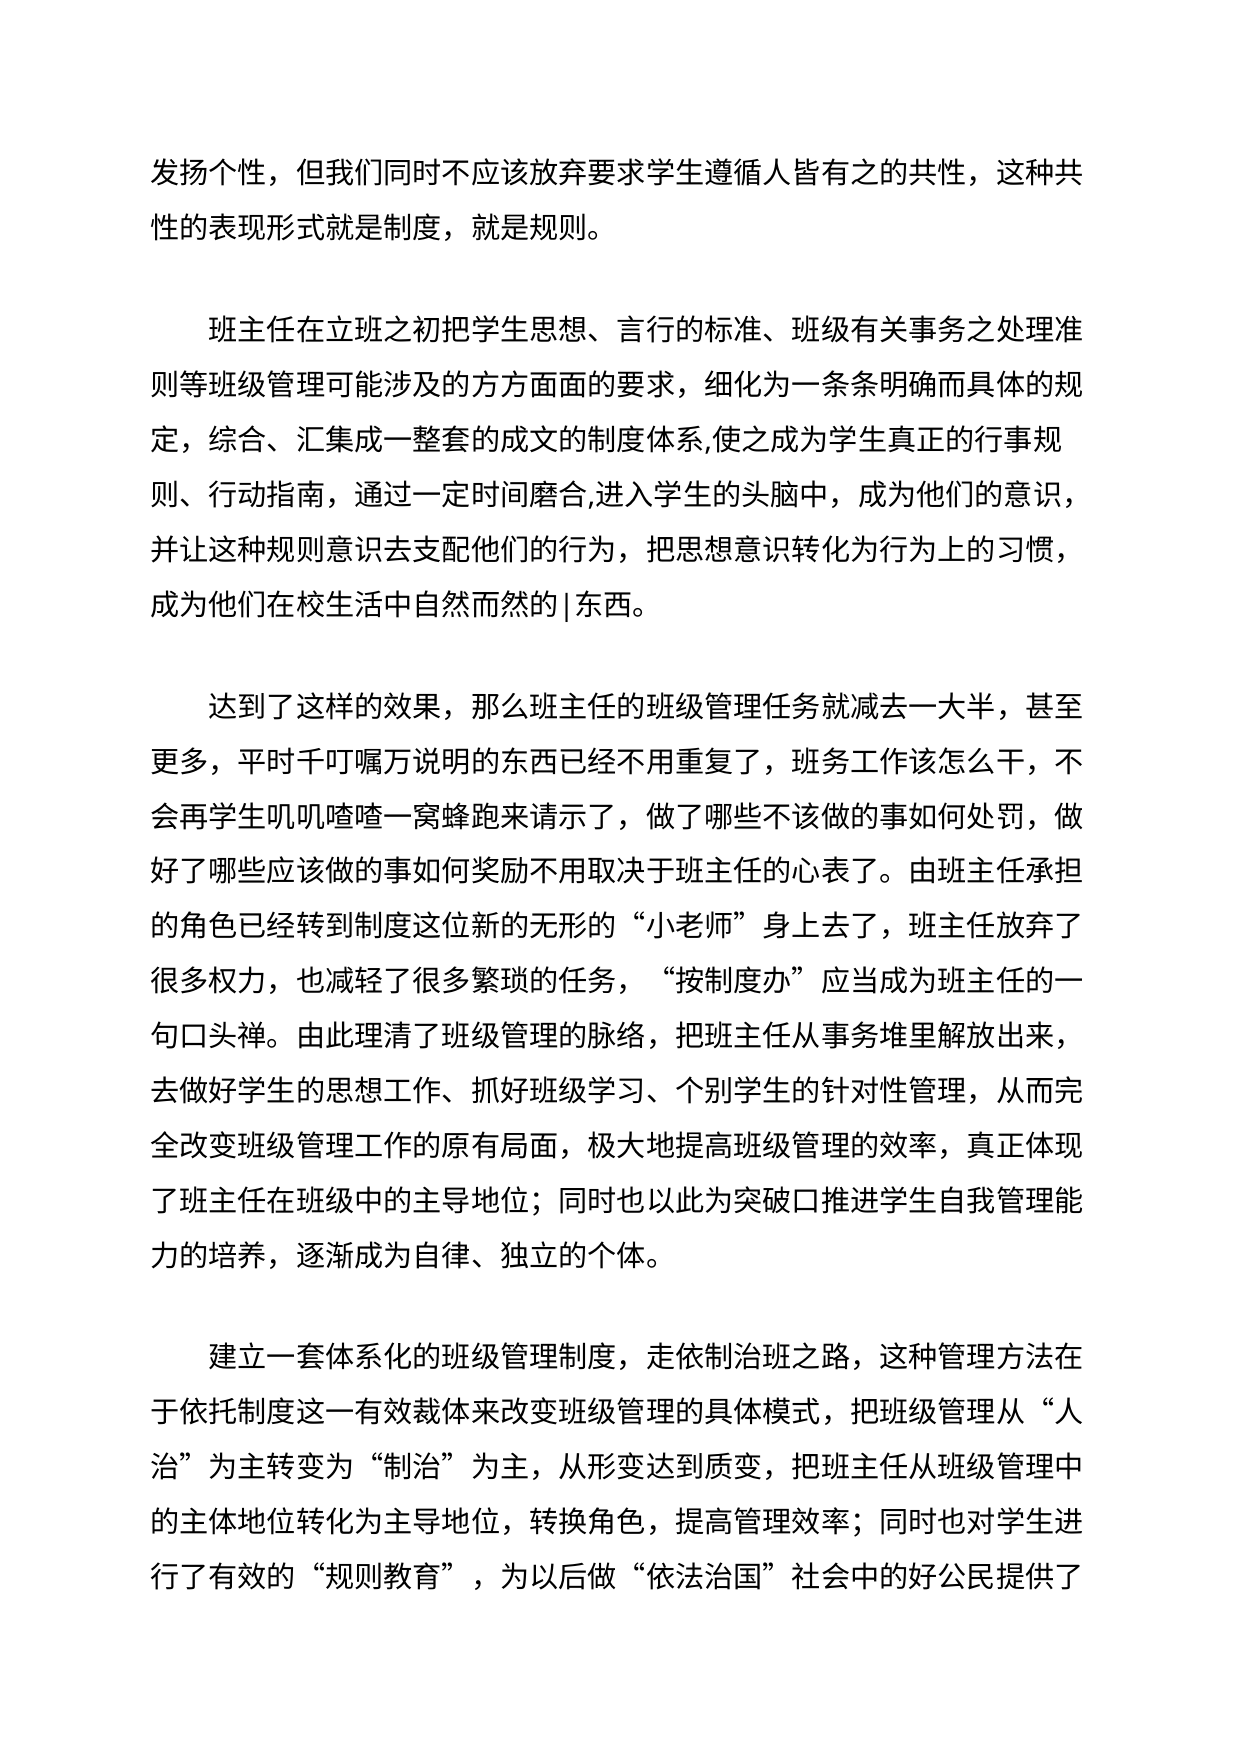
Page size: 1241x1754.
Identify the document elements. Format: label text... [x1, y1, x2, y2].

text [150, 1334, 1090, 1596]
text 达到了这样的效果，那么班主任的班级管理任务就减去一大半，甚至更多，平时千叮嘱万说明的东西已经不用重复了，班务工作该怎么干，不会再学生叽叽喳喳一窝蜂跑来请示了，做了哪些不该做的事如何处罚，做好了哪些应该做的事如何奖励不用取决于班主任的心表了。由班主任承担的角色已经转到制度这位新的无形的“小老师”身上去了，班主任放弃了很多权力，也减轻了很多繁琐的任务，“按制度办”应当成为班主任的一句口头禅。由此理清了班级管理的脉络，把班主任从事务堆里解放出来，去做好学生的思想工作、抓好班级学习、个别学生的针对性管理，从而完全改变班级管理工作的原有局面，极大地提高班级管理的效率，真正体现了班主任在班级中的主导地位；同时也以此为突破口推进学生自我管理能力的培养，逐渐成为自律、独立的个体。 [150, 683, 1090, 1274]
text 班主任在立班之初把学生思想、言行的标准、班级有关事务之处理准则等班级管理可能涉及的方方面面的要求，细化为一条条明确而具体的规定，综合、汇集成一整套的成文的制度体系,使之成为学生真正的行事规则、行动指南，通过一定时间磨合,进入学生的头脑中，成为他们的意识，并让这种规则意识去支配他们的行为，把思想意识转化为行为上的习惯，成为他们在校生活中自然而然的|东西。 [150, 307, 1090, 624]
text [150, 150, 1090, 247]
